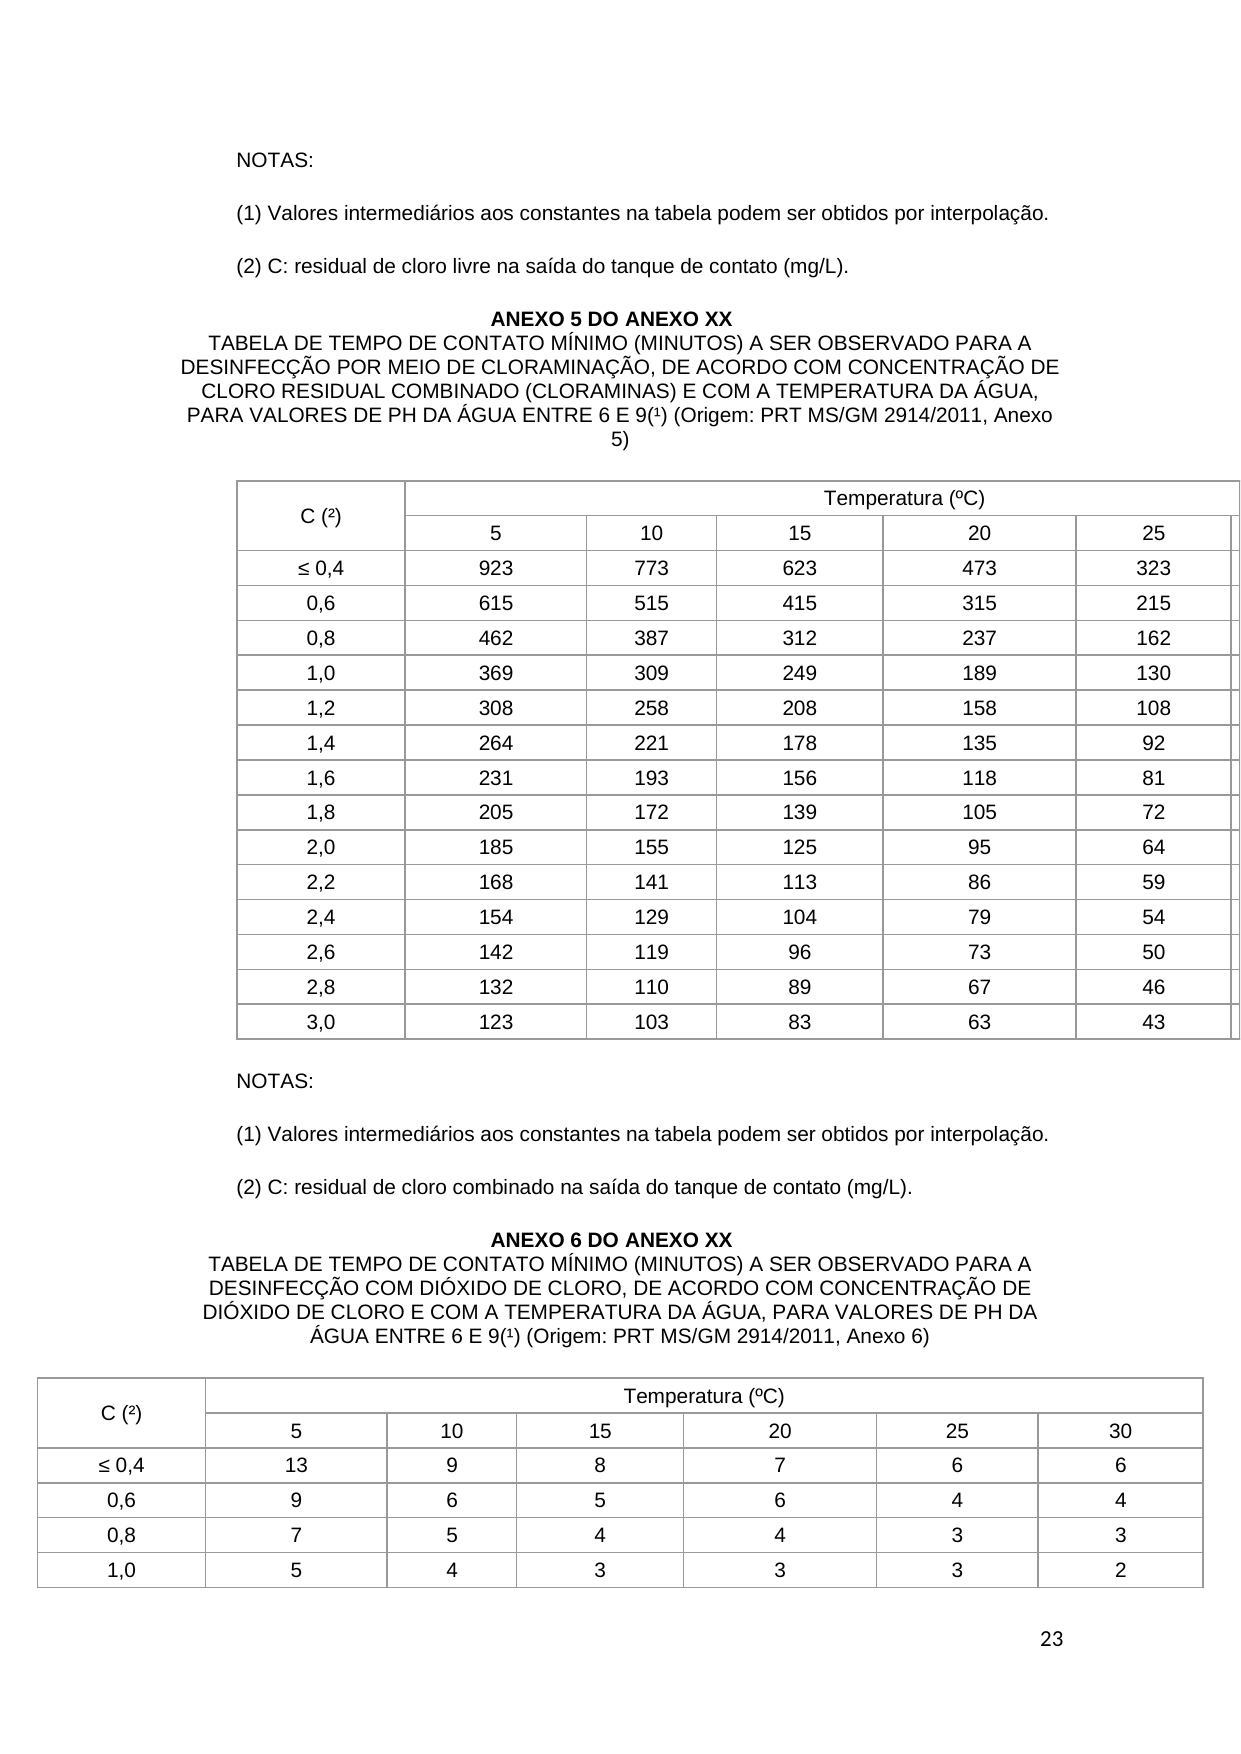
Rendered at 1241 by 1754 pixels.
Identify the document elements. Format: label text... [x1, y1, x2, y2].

table_cell 309 [587, 656, 716, 689]
table_cell 189 [884, 656, 1075, 689]
table_cell 92 [1077, 726, 1230, 759]
table_header C (²) [38, 1379, 205, 1447]
table_cell 155 [587, 831, 716, 864]
table_cell 221 [587, 726, 716, 759]
table_cell 119 [587, 935, 716, 968]
table_cell 2,4 [238, 900, 404, 933]
table_cell 231 [406, 761, 586, 794]
table_cell 20 [884, 516, 1075, 550]
table_cell 59 [1077, 865, 1230, 899]
table_cell 89 [717, 970, 882, 1003]
table_header C (²) [238, 482, 404, 550]
table_cell 515 [587, 586, 716, 619]
table_cell 5 [406, 516, 586, 550]
table_cell 5 [517, 1484, 683, 1517]
table_cell 96 [717, 935, 882, 968]
table_cell 168 [406, 865, 586, 899]
table_cell 1,2 [238, 691, 404, 724]
table_cell 4 [877, 1484, 1037, 1517]
table_cell 141 [587, 865, 716, 899]
table_cell 6 [388, 1484, 516, 1517]
table_cell 308 [406, 691, 586, 724]
table_cell 54 [1077, 900, 1230, 933]
table_cell 387 [587, 621, 716, 654]
table_cell 415 [717, 586, 882, 619]
table_cell 315 [884, 586, 1075, 619]
table_cell 10 [587, 516, 716, 550]
table_cell 139 [717, 796, 882, 829]
table_cell 249 [717, 656, 882, 689]
table_cell 615 [406, 586, 586, 619]
table_cell 129 [587, 900, 716, 933]
table_cell 1,4 [238, 726, 404, 759]
table_cell 8 [517, 1449, 683, 1482]
table_cell 0,6 [38, 1484, 205, 1517]
text (1) Valores intermediários aos constantes na tabela podem ser obtidos por interpolação. [177, 201, 1063, 225]
table_cell 369 [406, 656, 586, 689]
table_cell 132 [406, 970, 586, 1003]
table_cell 135 [884, 726, 1075, 759]
table_cell 264 [406, 726, 586, 759]
table_cell 4 [388, 1553, 516, 1587]
table_cell 110 [587, 970, 716, 1003]
table_cell 623 [717, 551, 882, 584]
table_cell 9 [206, 1484, 386, 1517]
table_cell 130 [1077, 656, 1230, 689]
table_cell 162 [1077, 621, 1230, 654]
table_cell 172 [587, 796, 716, 829]
table_cell 118 [884, 761, 1075, 794]
table_cell 0,6 [238, 586, 404, 619]
table_cell 154 [406, 900, 586, 933]
text (2) C: residual de cloro combinado na saída do tanque de contato (mg/L). [177, 1175, 1063, 1199]
table_cell 2,8 [238, 970, 404, 1003]
table_cell 9 [388, 1449, 516, 1482]
table_cell 67 [884, 970, 1075, 1003]
table_cell 237 [884, 621, 1075, 654]
table_cell 123 [406, 1005, 586, 1038]
table_cell 215 [1077, 586, 1230, 619]
table_cell 86 [884, 865, 1075, 899]
table_cell 81 [1077, 761, 1230, 794]
table_cell 2,2 [238, 865, 404, 899]
text ANEXO 6 DO ANEXO XX TABELA DE TEMPO DE CONTATO MÍNIMO (MINUTOS) A SER OBSERVADO PARA A DESINFECÇÃO COM DIÓXIDO DE CLORO, DE ACORDO COM CONCENTRAÇÃO DE DIÓXIDO DE CLORO E COM A TEMPERATURA DA ÁGUA, PARA VALORES DE PH DA ÁGUA ENTRE 6 E 9(¹) (Origem: PRT MS/GM 2914/2011, Anexo 6) [177, 1228, 1063, 1348]
text (1) Valores intermediários aos constantes na tabela podem ser obtidos por interpolação. [177, 1122, 1063, 1146]
table_cell 50 [1077, 935, 1230, 968]
table_cell 83 [717, 1005, 882, 1038]
text (2) C: residual de cloro livre na saída do tanque de contato (mg/L). [177, 254, 1063, 278]
table_cell 1,0 [38, 1553, 205, 1587]
table_cell 4 [517, 1518, 683, 1552]
table_cell 25 [877, 1414, 1037, 1447]
table_cell ≤ 0,4 [238, 551, 404, 584]
table_cell 64 [1077, 831, 1230, 864]
table_cell 3 [877, 1553, 1037, 1587]
table_cell 923 [406, 551, 586, 584]
table_cell 7 [206, 1518, 386, 1552]
table_cell 178 [717, 726, 882, 759]
table_cell 105 [884, 796, 1075, 829]
table_cell 15 [517, 1414, 683, 1447]
table_cell 104 [717, 900, 882, 933]
table_cell 46 [1077, 970, 1230, 1003]
table_cell 63 [884, 1005, 1075, 1038]
table_cell 205 [406, 796, 586, 829]
table_cell 258 [587, 691, 716, 724]
table_header Temperatura (ºC) [206, 1379, 1202, 1412]
table_cell 5 [206, 1553, 386, 1587]
table_cell 142 [406, 935, 586, 968]
table_cell 25 [1077, 516, 1230, 550]
table_cell 2,6 [238, 935, 404, 968]
table_cell 3 [684, 1553, 876, 1587]
table_cell 0,8 [38, 1518, 205, 1552]
table_cell 6 [684, 1484, 876, 1517]
table_cell 3,0 [238, 1005, 404, 1038]
table_cell 156 [717, 761, 882, 794]
table_cell 208 [717, 691, 882, 724]
table_cell 125 [717, 831, 882, 864]
table_cell 7 [684, 1449, 876, 1482]
table_cell 3 [877, 1518, 1037, 1552]
table_cell 95 [884, 831, 1075, 864]
table_cell 113 [717, 865, 882, 899]
table_cell 773 [587, 551, 716, 584]
table_cell 108 [1077, 691, 1230, 724]
table_header Temperatura (ºC) [406, 482, 1239, 515]
table_cell 1,0 [238, 656, 404, 689]
text ANEXO 5 DO ANEXO XX TABELA DE TEMPO DE CONTATO MÍNIMO (MINUTOS) A SER OBSERVADO PARA A DESINFECÇÃO POR MEIO DE CLORAMINAÇÃO, DE ACORDO COM CONCENTRAÇÃO DE CLORO RESIDUAL COMBINADO (CLORAMINAS) E COM A TEMPERATURA DA ÁGUA, PARA VALORES DE PH DA ÁGUA ENTRE 6 E 9(¹) (Origem: PRT MS/GM 2914/2011, Anexo 5) [177, 307, 1063, 451]
table_cell 15 [717, 516, 882, 550]
table_cell 6 [877, 1449, 1037, 1482]
table_cell 1,6 [238, 761, 404, 794]
table_cell 4 [1039, 1484, 1202, 1517]
table_cell 185 [406, 831, 586, 864]
table_cell 13 [206, 1449, 386, 1482]
table_cell 20 [684, 1414, 876, 1447]
table_cell 6 [1039, 1449, 1202, 1482]
table_cell ≤ 0,4 [38, 1449, 205, 1482]
table_cell 5 [388, 1518, 516, 1552]
table_cell 158 [884, 691, 1075, 724]
table_cell 79 [884, 900, 1075, 933]
table_cell 103 [587, 1005, 716, 1038]
table_cell 0,8 [238, 621, 404, 654]
table_cell 462 [406, 621, 586, 654]
table_cell 193 [587, 761, 716, 794]
table_cell 2,0 [238, 831, 404, 864]
table_cell 5 [206, 1414, 386, 1447]
text NOTAS: [177, 1069, 1063, 1093]
table_cell 73 [884, 935, 1075, 968]
table_cell 72 [1077, 796, 1230, 829]
table_cell 10 [388, 1414, 516, 1447]
table_cell 2 [1039, 1553, 1202, 1587]
table_cell 323 [1077, 551, 1230, 584]
table_cell 473 [884, 551, 1075, 584]
table_cell 1,8 [238, 796, 404, 829]
table_cell 3 [1039, 1518, 1202, 1552]
table_cell 3 [517, 1553, 683, 1587]
text NOTAS: [177, 148, 1063, 172]
table_cell 43 [1077, 1005, 1230, 1038]
table_cell 30 [1039, 1414, 1202, 1447]
table_cell 312 [717, 621, 882, 654]
table_cell 4 [684, 1518, 876, 1552]
